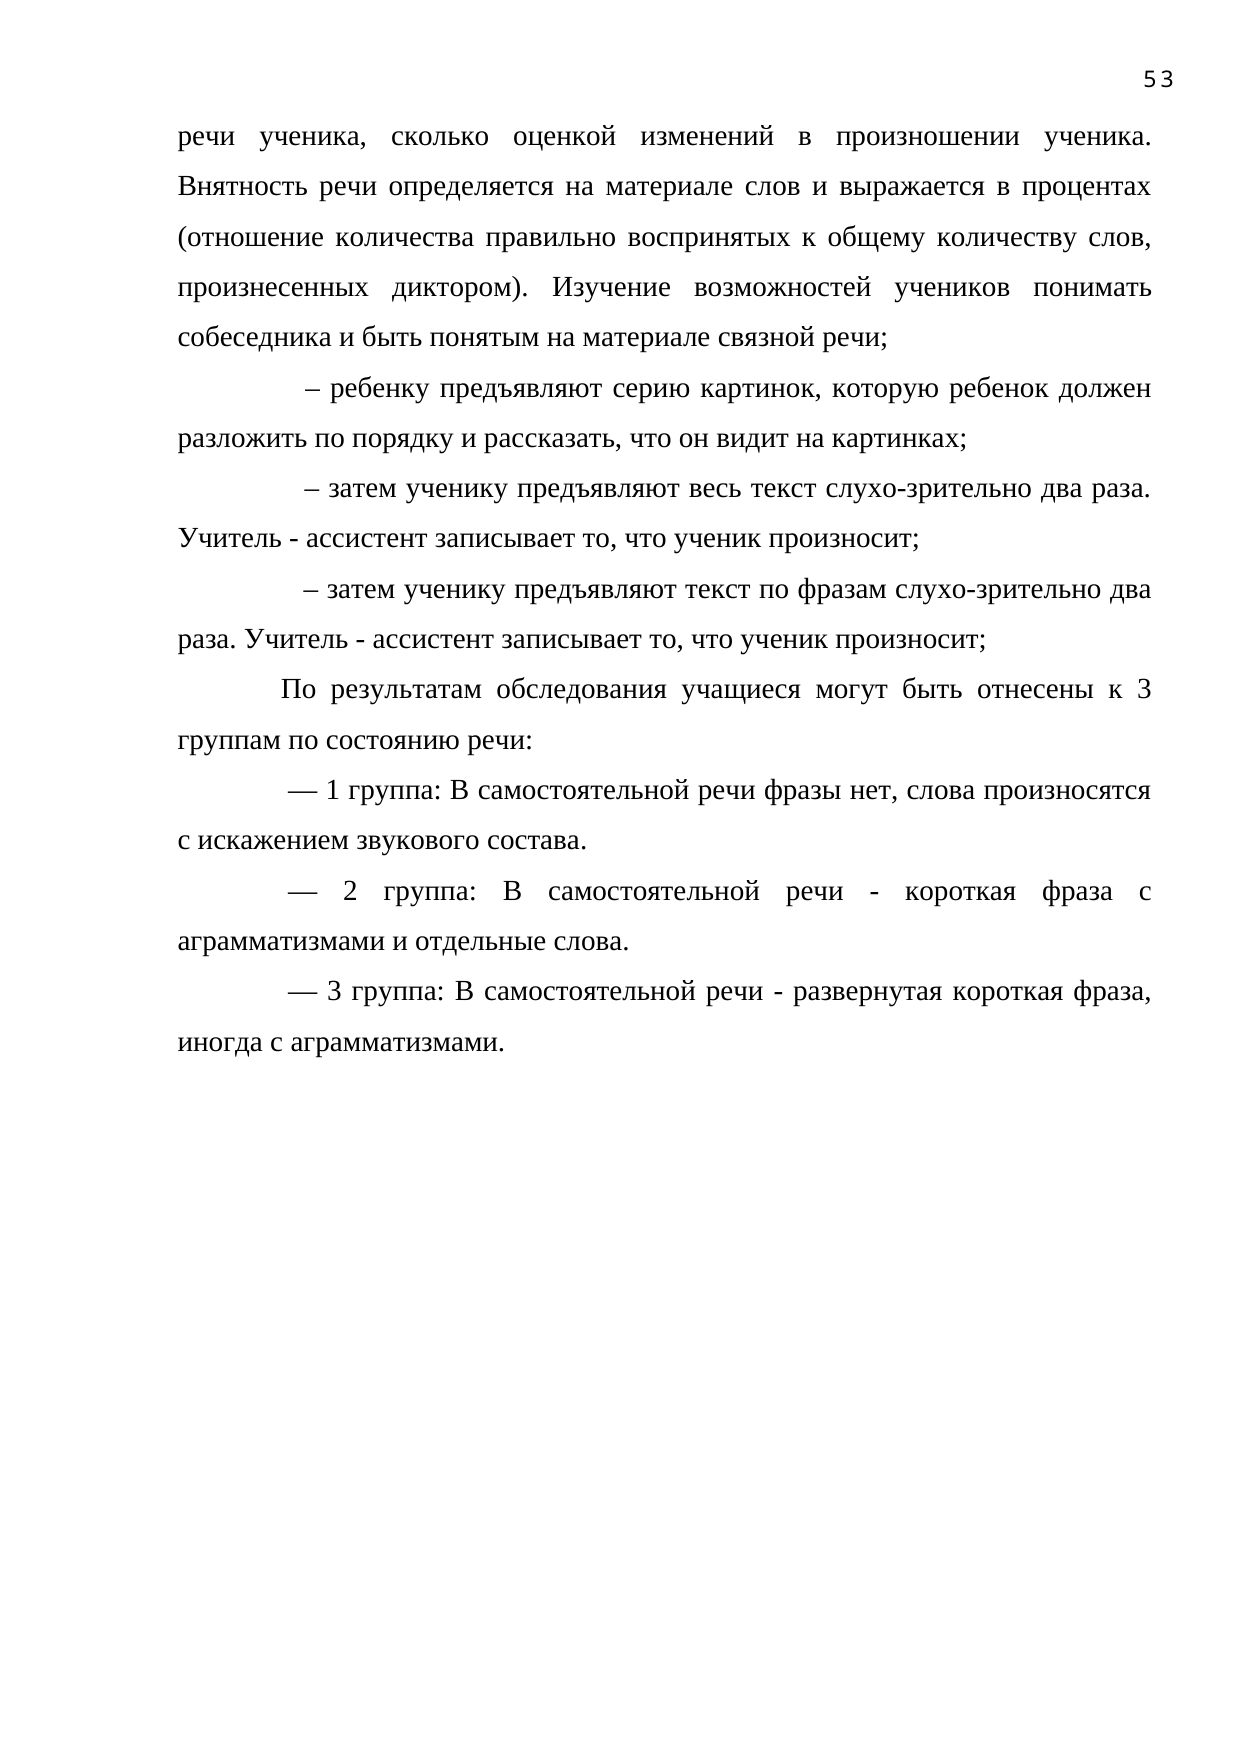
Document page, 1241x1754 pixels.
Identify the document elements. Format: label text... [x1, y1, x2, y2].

text — 1 группа: В самостоятельной речи фразы нет, слова произносятся с искажением звукового состава. [177, 772, 1152, 856]
text По результатам обследования учащиеся могут быть отнесены к 3 группам по состоянию речи: [177, 672, 1152, 755]
text – затем ученику предъявляют весь текст слухо-зрительно два раза. Учитель - ассистент записывает то, что ученик произносит; [177, 470, 1152, 554]
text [177, 118, 1152, 353]
text — 2 группа: В самостоятельной речи - короткая фраза с аграмматизмами и отдельные слова. [177, 873, 1152, 957]
text – ребенку предъявляют серию картинок, которую ребенок должен разложить по порядку и рассказать, что он видит на картинках; [177, 370, 1152, 453]
text – затем ученику предъявляют текст по фразам слухо-зрительно два раза. Учитель - ассистент записывает то, что ученик произносит; [177, 571, 1152, 655]
text — 3 группа: В самостоятельной речи - развернутая короткая фраза, иногда с аграмматизмами. [177, 973, 1152, 1057]
